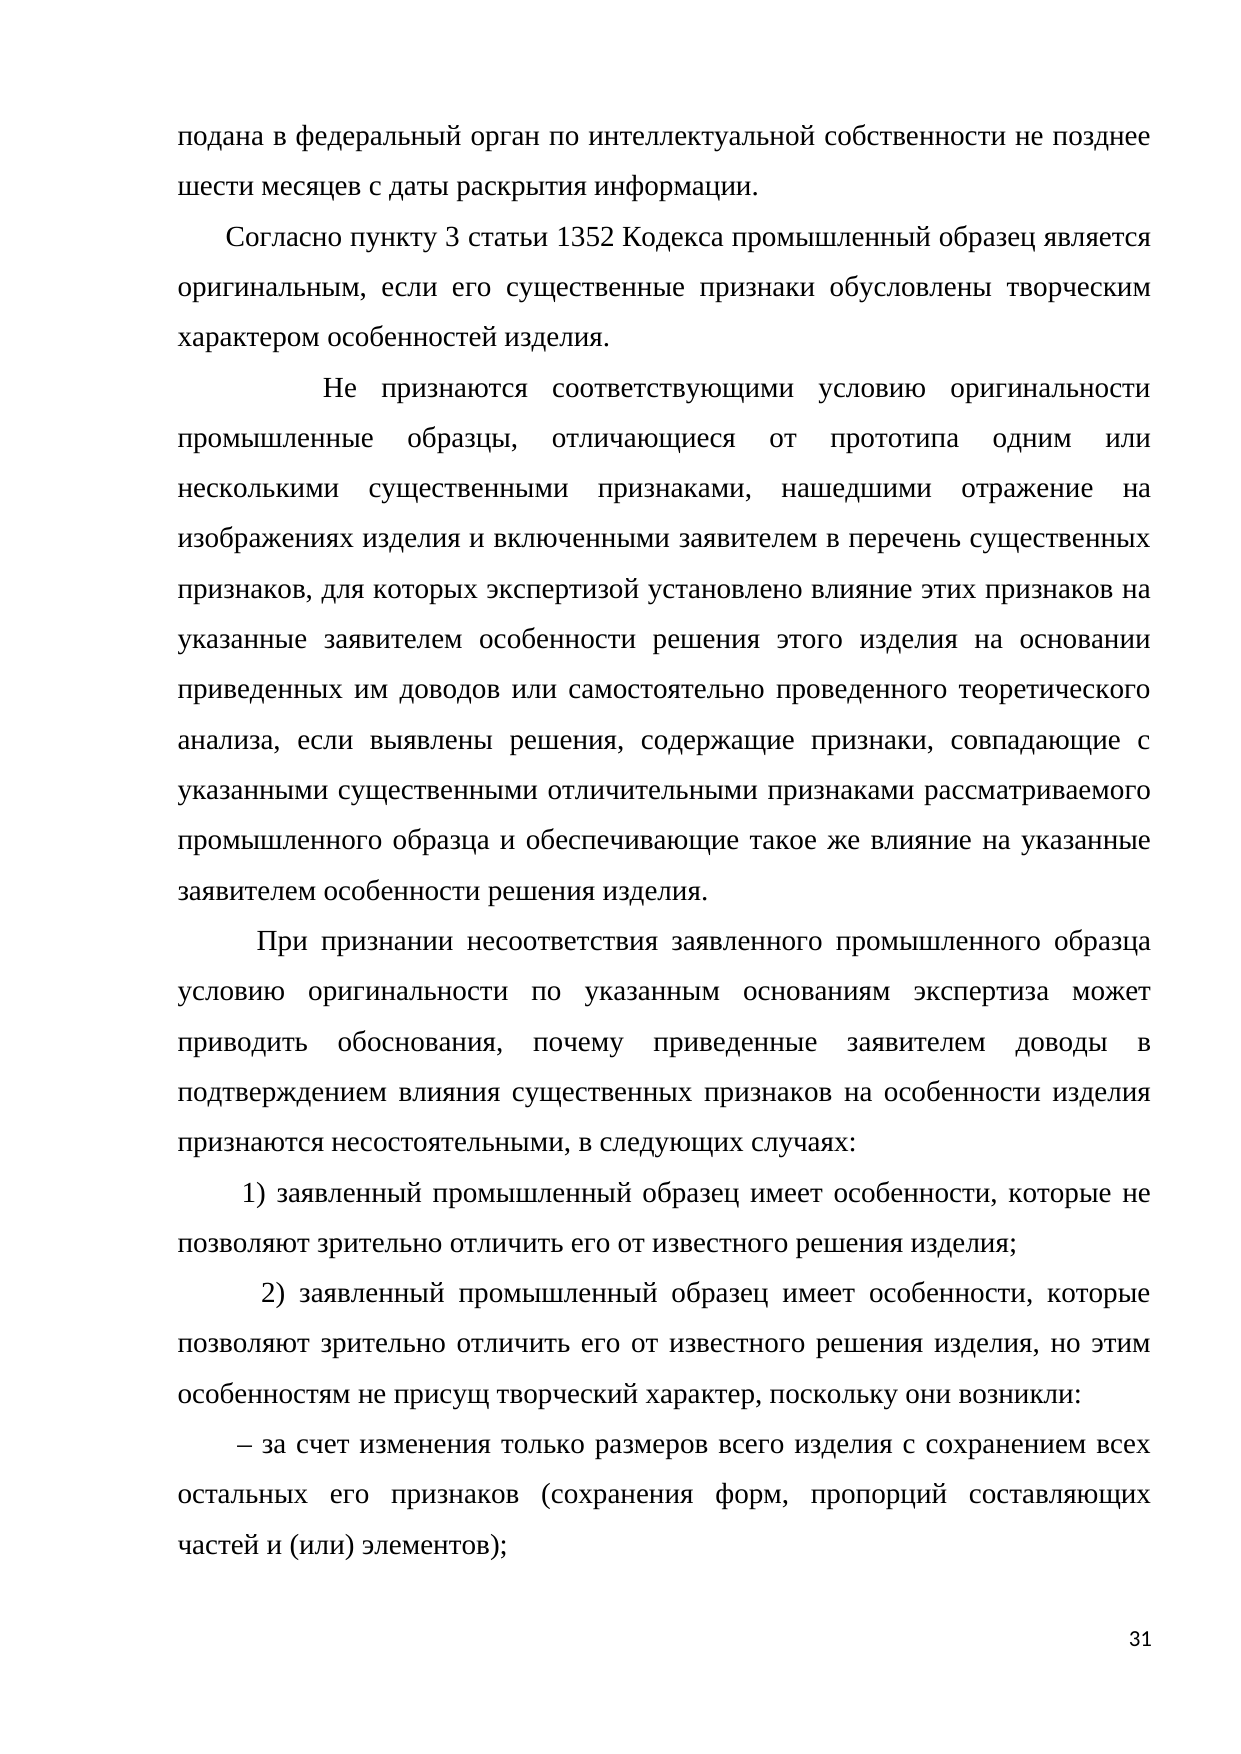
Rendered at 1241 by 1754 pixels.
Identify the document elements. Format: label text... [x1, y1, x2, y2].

text При признании несоответствия заявленного промышленного образца условию оригинальности по указанным основаниям экспертиза может приводить обоснования, почему приведенные заявителем доводы в подтверждением влияния существенных признаков на особенности изделия признаются несостоятельными, в следующих случаях: [177, 923, 1152, 1158]
text – за счет изменения только размеров всего изделия с сохранением всех остальных его признаков (сохранения форм, пропорций составляющих частей и (или) элементов); [177, 1426, 1152, 1560]
text 1) заявленный промышленный образец имеет особенности, которые не позволяют зрительно отличить его от известного решения изделия; [177, 1175, 1152, 1258]
text Согласно пункту 3 статьи 1352 Кодекса промышленный образец является оригинальным, если его существенные признаки обусловлены творческим характером особенностей изделия. [177, 219, 1152, 353]
text 2) заявленный промышленный образец имеет особенности, которые позволяют зрительно отличить его от известного решения изделия, но этим особенностям не присущ творческий характер, поскольку они возникли: [177, 1275, 1152, 1409]
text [177, 118, 1152, 202]
text Не признаются соответствующими условию оригинальности промышленные образцы, отличающиеся от прототипа одним или несколькими существенными признаками, нашедшими отражение на изображениях изделия и включенными заявителем в перечень существенных признаков, для которых экспертизой установлено влияние этих признаков на указанные заявителем особенности решения этого изделия на основании приведенных им доводов или самостоятельно проведенного теоретического анализа, если выявлены решения, содержащие признаки, совпадающие с указанными существенными отличительными признаками рассматриваемого промышленного образца и обеспечивающие такое же влияние на указанные заявителем особенности решения изделия. [177, 370, 1152, 906]
